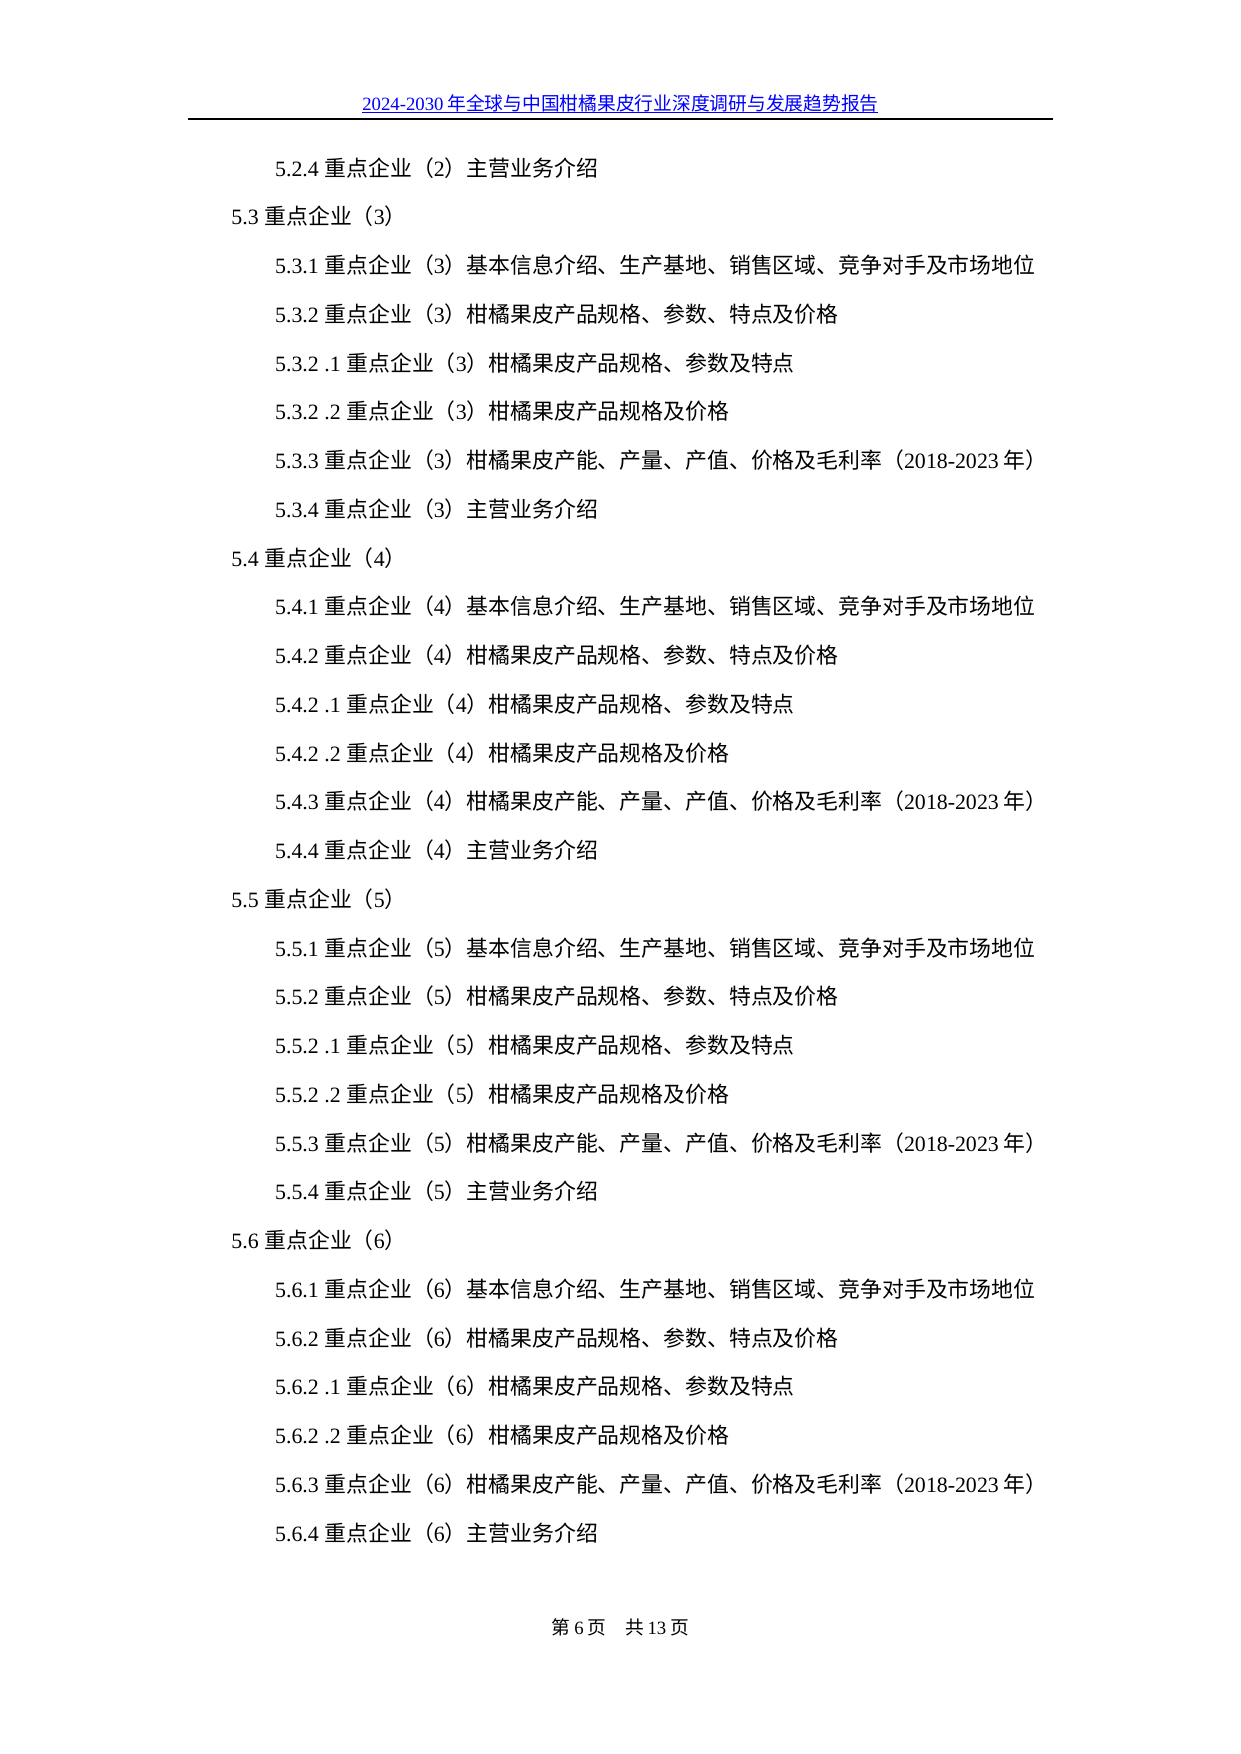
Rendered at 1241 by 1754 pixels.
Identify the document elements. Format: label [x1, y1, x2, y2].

text [187, 150, 1053, 1548]
